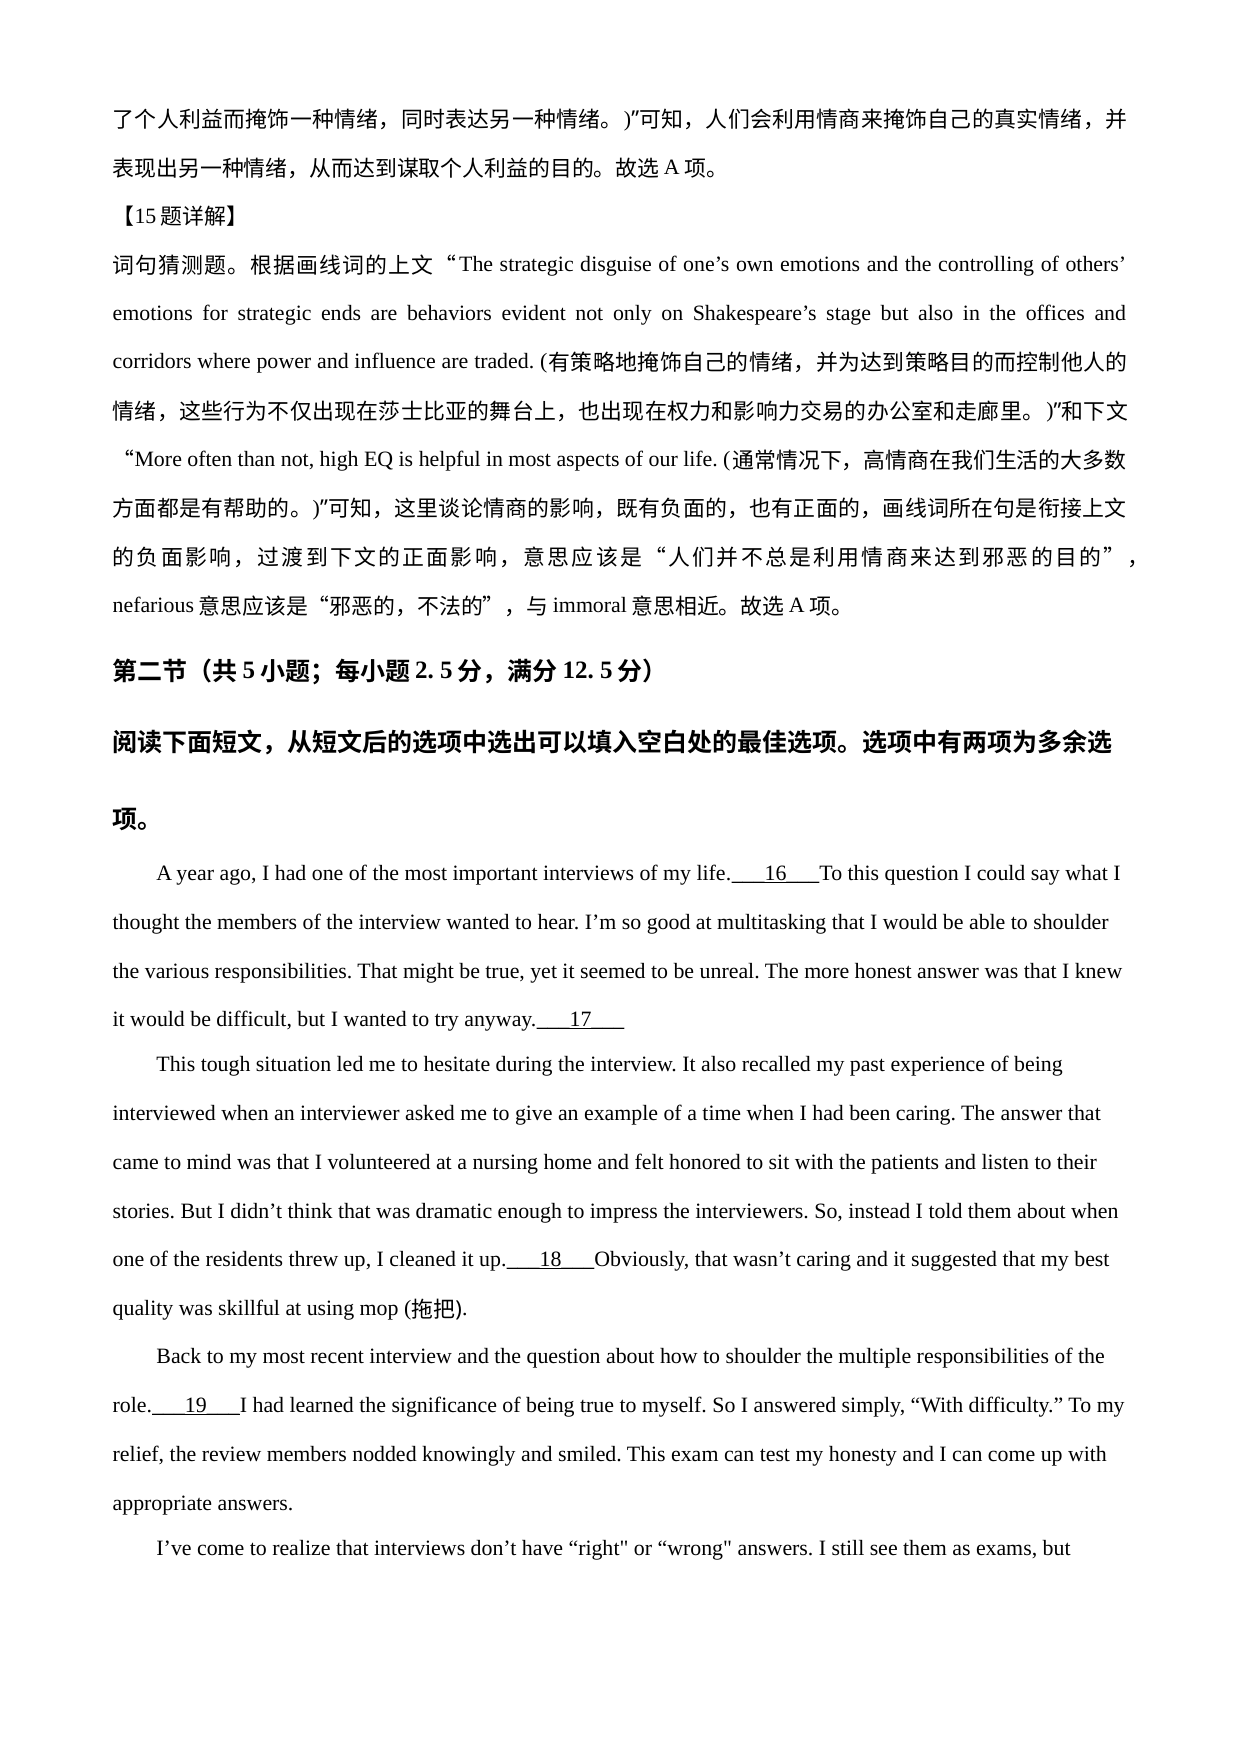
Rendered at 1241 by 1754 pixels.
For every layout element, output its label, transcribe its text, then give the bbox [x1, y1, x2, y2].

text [112, 102, 1128, 183]
text 【15题详解】 [112, 199, 1128, 231]
text Back to my most recent interview and the question about how to shoulder the multiple responsibilities of the role.___19___I had learned the significance of being true to myself. So I answered simply, “With difficulty.” To my relief, the review members nodded knowingly and smiled. This exam can test my honesty and I can come up with appropriate answers. [112, 1340, 1128, 1519]
text A year ago, I had one of the most important interviews of my life.___16___To this question I could say what I thought the members of the interview wanted to hear. I’m so good at multitasking that I would be able to shoulder the various responsibilities. That might be true, yet it seemed to be unreal. The more honest answer was that I knew it would be difficult, but I wanted to try anyway.___17___ [112, 856, 1128, 1035]
text 第二节（共5小题；每小题2. 5分，满分12. 5分） [112, 637, 1128, 702]
text This tough situation led me to hesitate during the interview. It also recalled my past experience of being interviewed when an interviewer asked me to give an example of a time when I had been caring. The answer that came to mind was that I volunteered at a nursing home and felt honored to sit with the patients and listen to their stories. But I didn’t think that was dramatic enough to impress the interviewers. So, instead I told them about when one of the residents threw up, I cleaned it up.___18___Obviously, that wasn’t caring and it suggested that my best quality was skillful at using mop (拖把). [112, 1048, 1128, 1324]
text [112, 1531, 1128, 1564]
text 阅读下面短文，从短文后的选项中选出可以填入空白处的最佳选项。选项中有两项为多余选项。 [112, 708, 1128, 850]
text 词句猜测题。根据画线词的上文“The strategic disguise of one’s own emotions and the controlling of others’ emotions for strategic ends are behaviors evident not only on Shakespeare’s stage but also in the offices and corridors where power and influence are traded. (有策略地掩饰自己的情绪，并为达到策略目的而控制他人的情绪，这些行为不仅出现在莎士比亚的舞台上，也出现在权力和影响力交易的办公室和走廊里。)”和下文“More often than not, high EQ is helpful in most aspects of our life. (通常情况下，高情商在我们生活的大多数方面都是有帮助的。)”可知，这里谈论情商的影响，既有负面的，也有正面的，画线词所在句是衔接上文的负面影响，过渡到下文的正面影响，意思应该是“人们并不总是利用情商来达到邪恶的目的”，nefarious意思应该是“邪恶的，不法的”，与immoral意思相近。故选A项。 [112, 247, 1128, 621]
